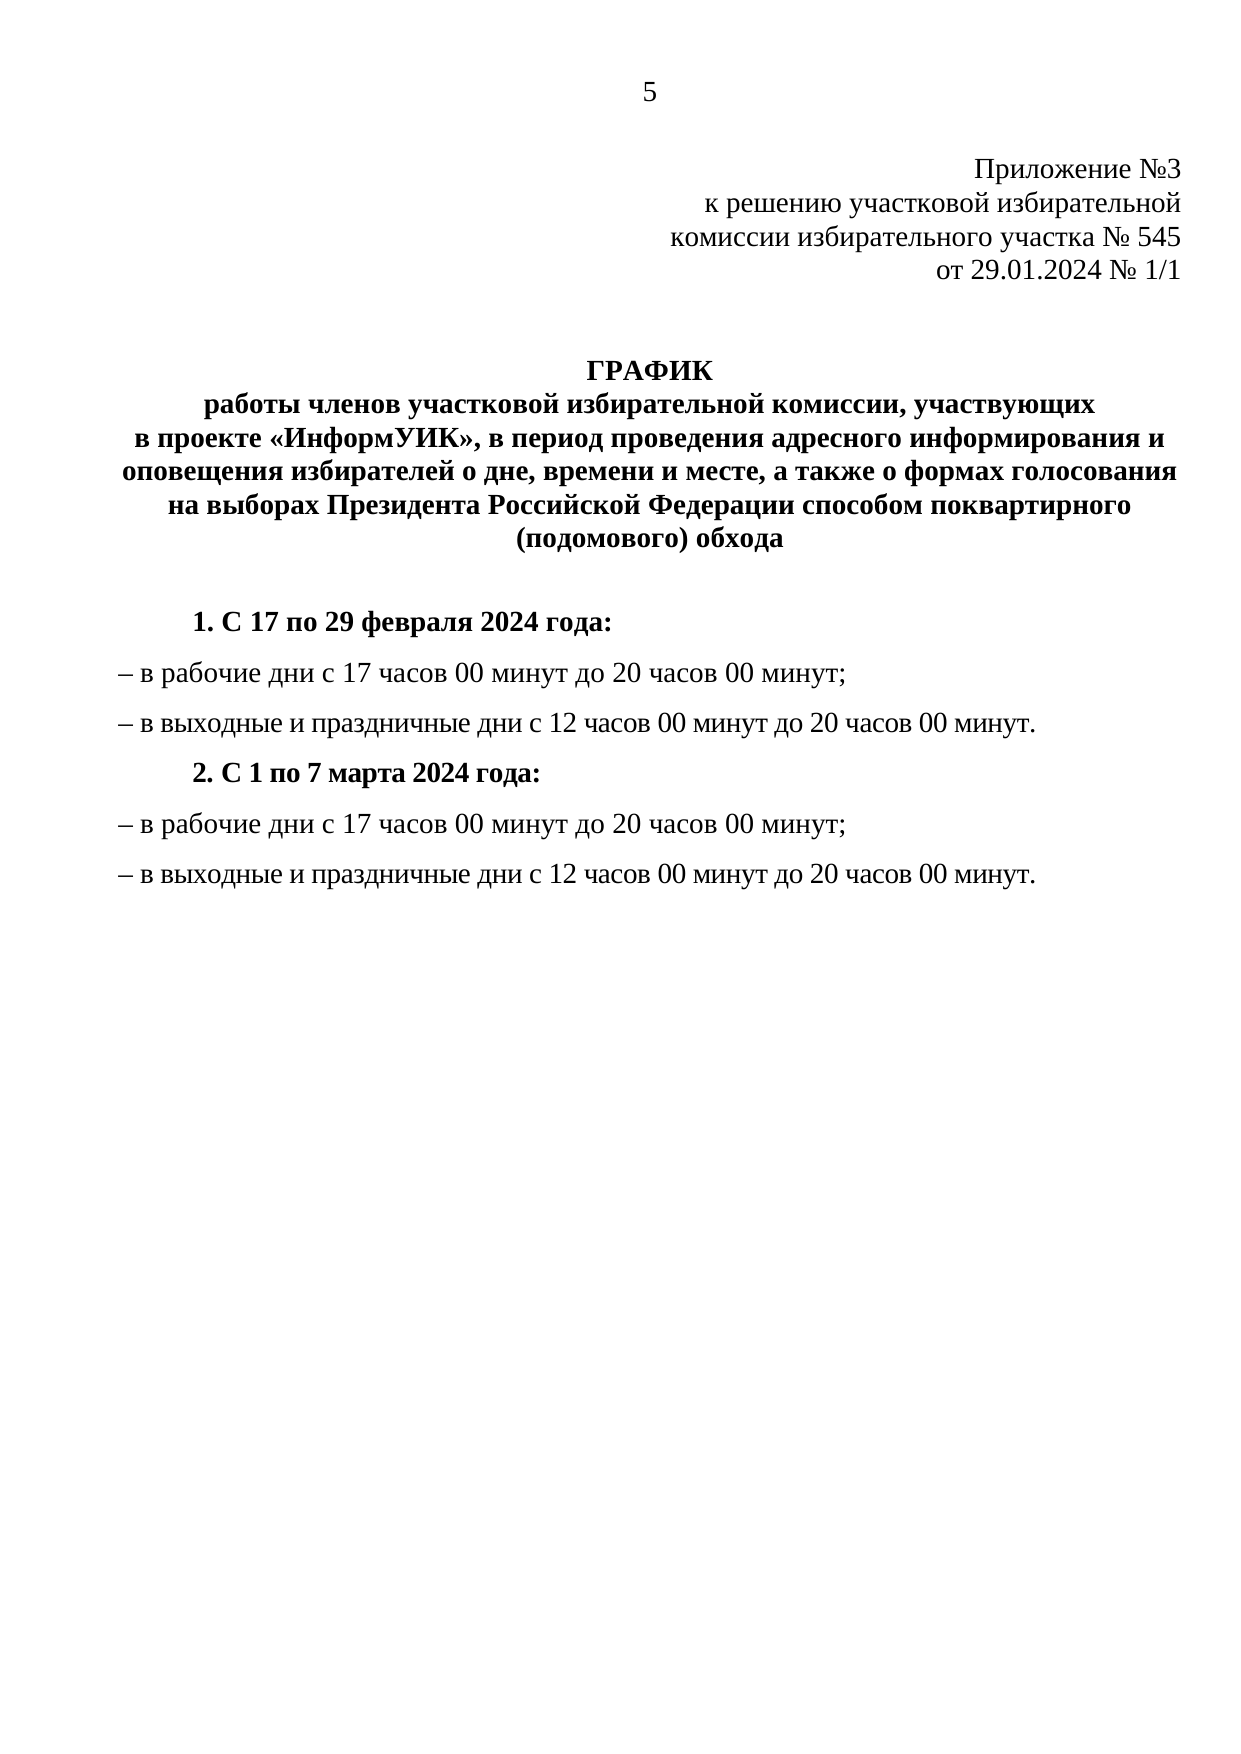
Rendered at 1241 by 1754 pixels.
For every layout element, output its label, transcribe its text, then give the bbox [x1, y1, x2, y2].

text 2. С 1 по 7 марта 2024 года: [118, 755, 1181, 789]
text Приложение №3 [118, 152, 1181, 185]
text ГРАФИК [118, 353, 1181, 386]
text – в рабочие дни с 17 часов 00 минут до 20 часов 00 минут; [118, 806, 1181, 839]
text к решению участковой избирательной комиссии избирательного участка № 545 [118, 185, 1181, 252]
text работы членов участковой избирательной комиссии, участвующих в проекте «ИнформУИК», в период проведения адресного информирования и оповещения избирателей о дне, времени и месте, а также о формах голосования на выборах Президента Российской Федерации способом поквартирного (подомового) обхода [118, 386, 1181, 554]
text – в выходные и праздничные дни с 12 часов 00 минут до 20 часов 00 минут. [118, 705, 1181, 739]
text от 29.01.2024 № 1/1 [118, 252, 1181, 286]
text – в выходные и праздничные дни с 12 часов 00 минут до 20 часов 00 минут. [118, 856, 1181, 889]
text – в рабочие дни с 17 часов 00 минут до 20 часов 00 минут; [118, 655, 1181, 688]
text 1. С 17 по 29 февраля 2024 года: [118, 604, 1181, 638]
